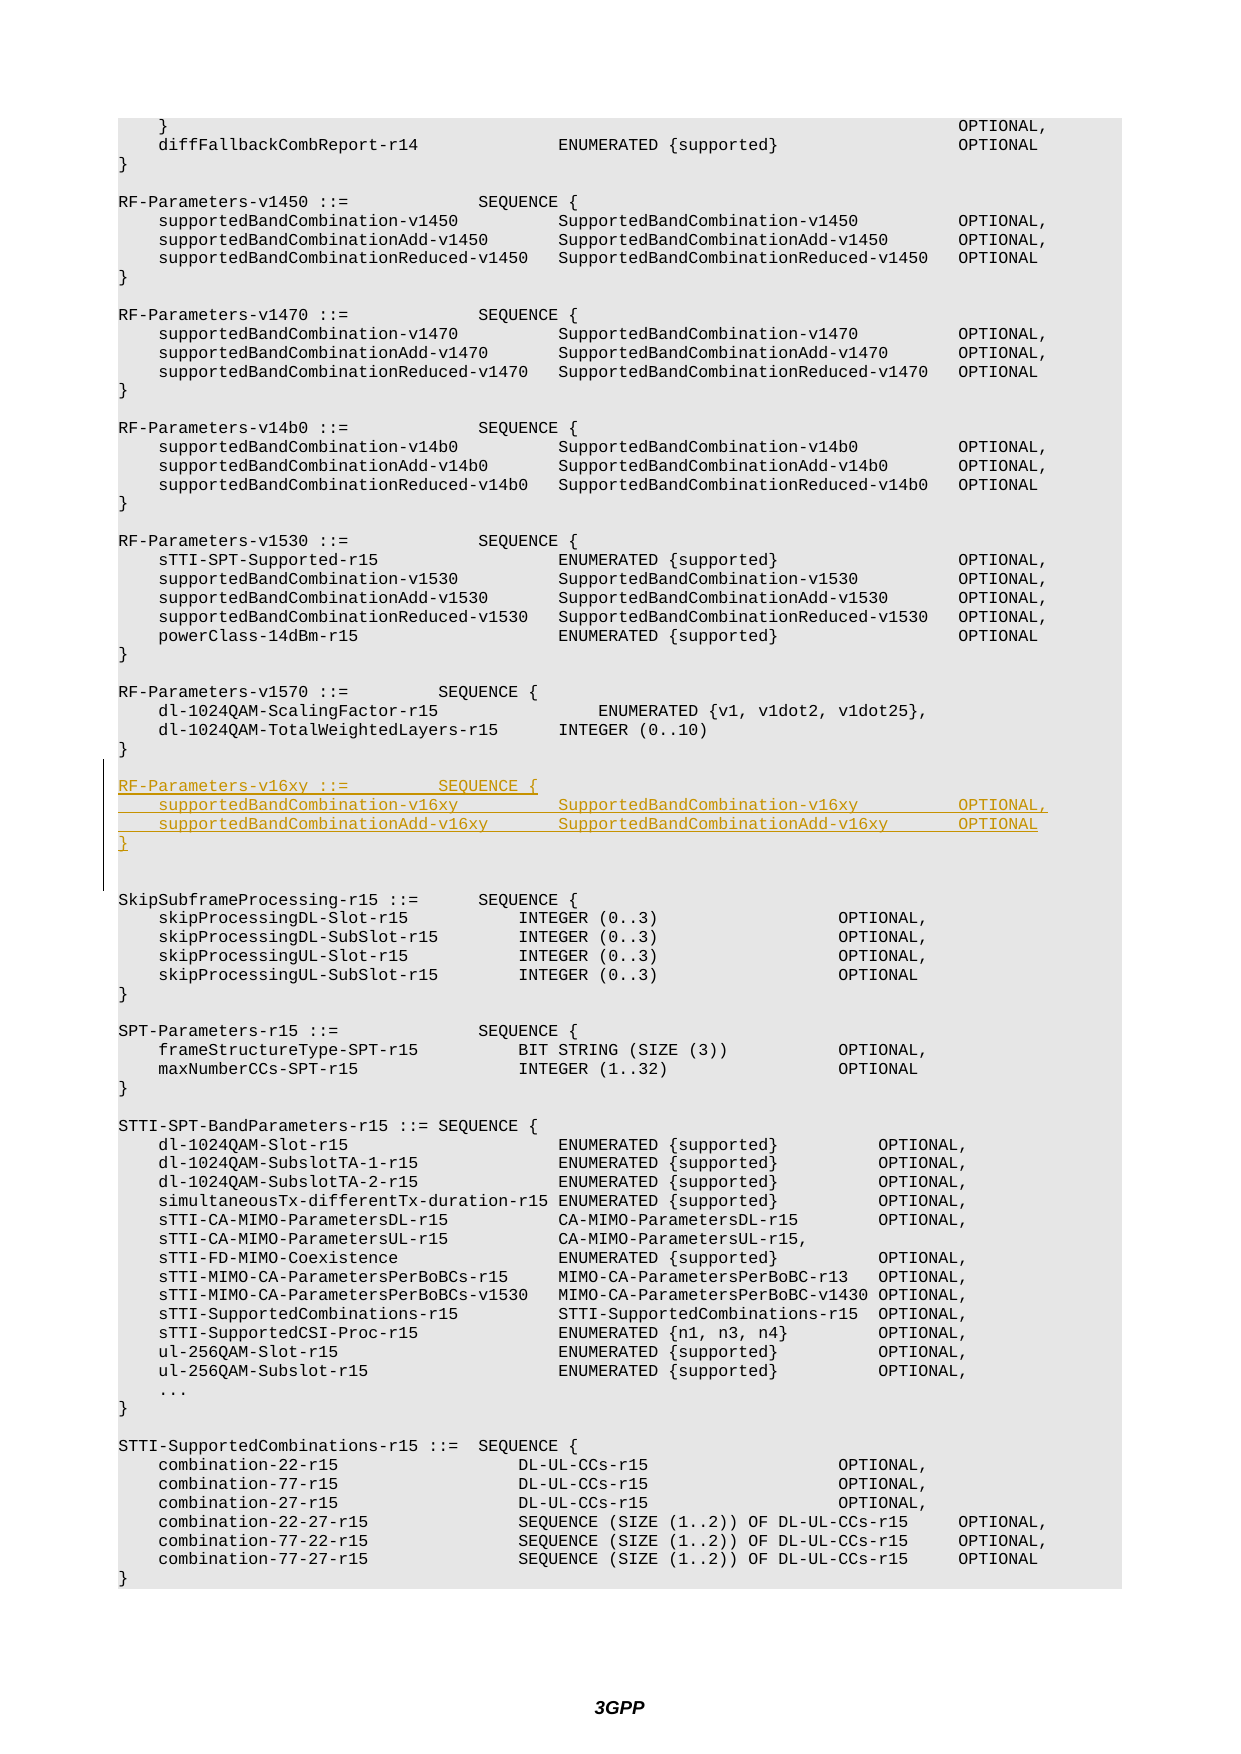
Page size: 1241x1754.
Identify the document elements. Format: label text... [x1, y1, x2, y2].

text supportedBandCombination-v1470 SupportedBandCombination-v1470 OPTIONAL, [118, 325, 1122, 344]
text supportedBandCombinationReduced-v1470 SupportedBandCombinationReduced-v1470 OPTIONAL [118, 363, 1122, 382]
text } [118, 1079, 1122, 1098]
text dl-1024QAM-TotalWeightedLayers-r15 INTEGER (0..10) [118, 721, 1122, 740]
text } [118, 495, 1122, 514]
text } [118, 985, 1122, 1004]
text dl-1024QAM-SubslotTA-1-r15 ENUMERATED {supported} OPTIONAL, [118, 1155, 1122, 1174]
text combination-77-r15 DL-UL-CCs-r15 OPTIONAL, [118, 1476, 1122, 1494]
text skipProcessingDL-Slot-r15 INTEGER (0..3) OPTIONAL, [118, 910, 1122, 929]
text sTTI-MIMO-CA-ParametersPerBoBCs-v1530 MIMO-CA-ParametersPerBoBC-v1430 OPTIONAL, [118, 1287, 1122, 1306]
text ... [118, 1381, 1122, 1400]
text supportedBandCombinationReduced-v14b0 SupportedBandCombinationReduced-v14b0 OPTIONAL [118, 476, 1122, 495]
text skipProcessingDL-SubSlot-r15 INTEGER (0..3) OPTIONAL, [118, 929, 1122, 948]
text sTTI-CA-MIMO-ParametersDL-r15 CA-MIMO-ParametersDL-r15 OPTIONAL, [118, 1212, 1122, 1230]
text combination-77-27-r15 SEQUENCE (SIZE (1..2)) OF DL-UL-CCs-r15 OPTIONAL [118, 1551, 1122, 1570]
text } [118, 156, 1122, 174]
text supportedBandCombinationAdd-v1470 SupportedBandCombinationAdd-v1470 OPTIONAL, [118, 344, 1122, 363]
text RF-Parameters-v14b0 ::= SEQUENCE { [118, 420, 1122, 438]
text } [118, 646, 1122, 665]
text supportedBandCombinationAdd-v14b0 SupportedBandCombinationAdd-v14b0 OPTIONAL, [118, 457, 1122, 476]
text ul-256QAM-Subslot-r15 ENUMERATED {supported} OPTIONAL, [118, 1362, 1122, 1381]
text skipProcessingUL-SubSlot-r15 INTEGER (0..3) OPTIONAL [118, 966, 1122, 985]
text sTTI-SupportedCSI-Proc-r15 ENUMERATED {n1, n3, n4} OPTIONAL, [118, 1325, 1122, 1343]
text sTTI-SupportedCombinations-r15 STTI-SupportedCombinations-r15 OPTIONAL, [118, 1306, 1122, 1325]
text RF-Parameters-v1570 ::= SEQUENCE { [118, 684, 1122, 702]
text SkipSubframeProcessing-r15 ::= SEQUENCE { [118, 891, 1122, 910]
text STTI-SupportedCombinations-r15 ::= SEQUENCE { [118, 1438, 1122, 1457]
text powerClass-14dBm-r15 ENUMERATED {supported} OPTIONAL [118, 627, 1122, 646]
text combination-27-r15 DL-UL-CCs-r15 OPTIONAL, [118, 1494, 1122, 1513]
text combination-22-r15 DL-UL-CCs-r15 OPTIONAL, [118, 1457, 1122, 1476]
text SPT-Parameters-r15 ::= SEQUENCE { [118, 1023, 1122, 1042]
text maxNumberCCs-SPT-r15 INTEGER (1..32) OPTIONAL [118, 1061, 1122, 1079]
text supportedBandCombinationAdd-v1530 SupportedBandCombinationAdd-v1530 OPTIONAL, [118, 589, 1122, 608]
text supportedBandCombination-v14b0 SupportedBandCombination-v14b0 OPTIONAL, [118, 438, 1122, 457]
text RF-Parameters-v1530 ::= SEQUENCE { [118, 533, 1122, 552]
text frameStructureType-SPT-r15 BIT STRING (SIZE (3)) OPTIONAL, [118, 1042, 1122, 1061]
text sTTI-SPT-Supported-r15 ENUMERATED {supported} OPTIONAL, [118, 552, 1122, 571]
text } [118, 269, 1122, 288]
text sTTI-MIMO-CA-ParametersPerBoBCs-r15 MIMO-CA-ParametersPerBoBC-r13 OPTIONAL, [118, 1268, 1122, 1287]
text RF-Parameters-v1470 ::= SEQUENCE { [118, 307, 1122, 325]
text dl-1024QAM-SubslotTA-2-r15 ENUMERATED {supported} OPTIONAL, [118, 1174, 1122, 1193]
text } [118, 1400, 1122, 1419]
text } [118, 1570, 1122, 1589]
text supportedBandCombinationAdd-v1450 SupportedBandCombinationAdd-v1450 OPTIONAL, [118, 231, 1122, 250]
text } [118, 740, 1122, 759]
text STTI-SPT-BandParameters-r15 ::= SEQUENCE { [118, 1117, 1122, 1136]
text sTTI-CA-MIMO-ParametersUL-r15 CA-MIMO-ParametersUL-r15, [118, 1230, 1122, 1249]
text diffFallbackCombReport-r14 ENUMERATED {supported} OPTIONAL [118, 137, 1122, 156]
text } [118, 382, 1122, 401]
text dl-1024QAM-ScalingFactor-r15 ENUMERATED {v1, v1dot2, v1dot25}, [118, 702, 1122, 721]
text ul-256QAM-Slot-r15 ENUMERATED {supported} OPTIONAL, [118, 1343, 1122, 1362]
text RF-Parameters-v1450 ::= SEQUENCE { [118, 193, 1122, 212]
text supportedBandCombinationReduced-v1450 SupportedBandCombinationReduced-v1450 OPTIONAL [118, 250, 1122, 269]
text supportedBandCombinationReduced-v1530 SupportedBandCombinationReduced-v1530 OPTIONAL, [118, 608, 1122, 627]
text } OPTIONAL, [118, 118, 1122, 137]
text simultaneousTx-differentTx-duration-r15 ENUMERATED {supported} OPTIONAL, [118, 1193, 1122, 1212]
text supportedBandCombination-v1530 SupportedBandCombination-v1530 OPTIONAL, [118, 571, 1122, 589]
text dl-1024QAM-Slot-r15 ENUMERATED {supported} OPTIONAL, [118, 1136, 1122, 1155]
text combination-77-22-r15 SEQUENCE (SIZE (1..2)) OF DL-UL-CCs-r15 OPTIONAL, [118, 1532, 1122, 1551]
text supportedBandCombination-v1450 SupportedBandCombination-v1450 OPTIONAL, [118, 212, 1122, 231]
text skipProcessingUL-Slot-r15 INTEGER (0..3) OPTIONAL, [118, 948, 1122, 966]
text combination-22-27-r15 SEQUENCE (SIZE (1..2)) OF DL-UL-CCs-r15 OPTIONAL, [118, 1513, 1122, 1532]
text sTTI-FD-MIMO-Coexistence ENUMERATED {supported} OPTIONAL, [118, 1249, 1122, 1268]
